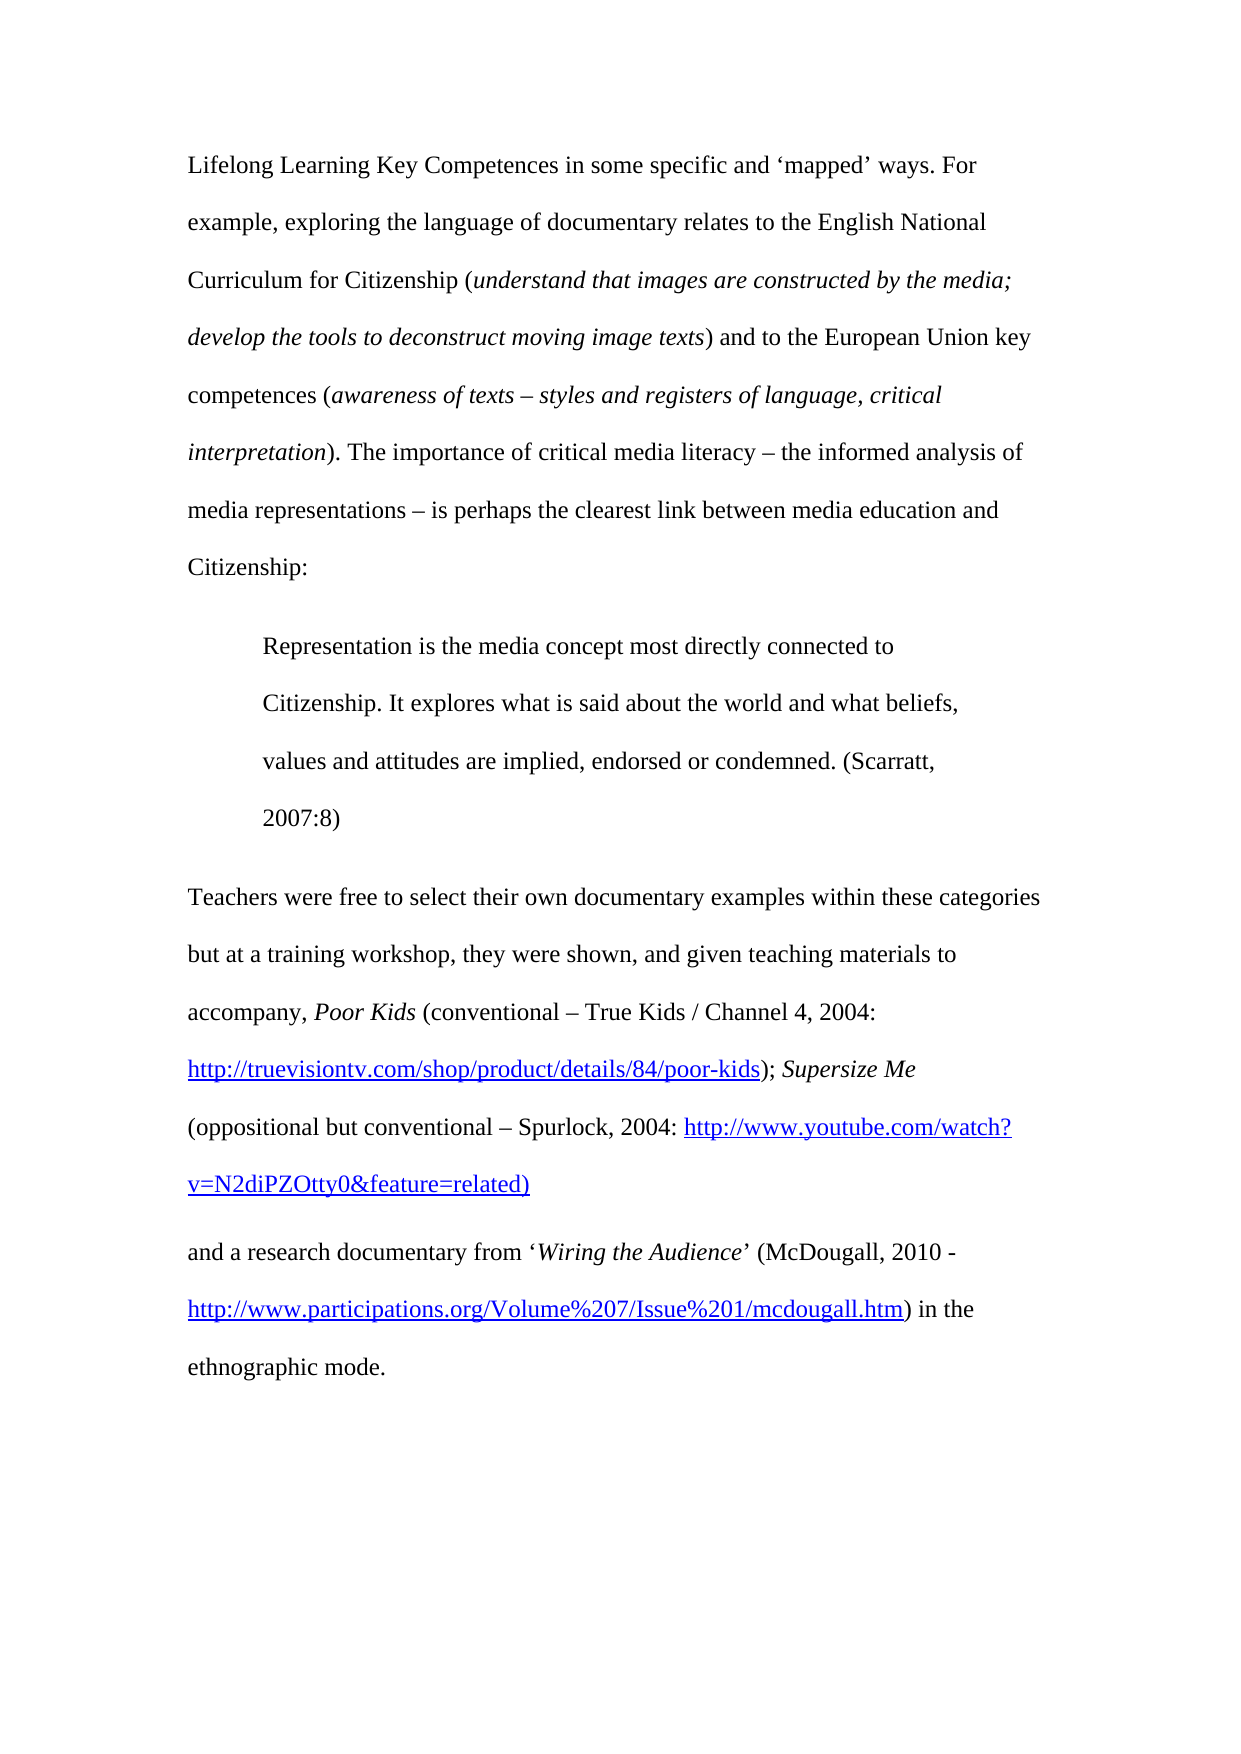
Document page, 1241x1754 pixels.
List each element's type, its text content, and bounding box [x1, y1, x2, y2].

text Representation is the media concept most directly connected to Citizenship. It explores what is said about the world and what beliefs, values and attitudes are implied, endorsed or condemned. (Scarratt, 2007:8) [262, 631, 994, 832]
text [187, 150, 1053, 581]
text Teachers were free to select their own documentary examples within these categories but at a training workshop, they were shown, and given teaching materials to accompany, Poor Kids (conventional – True Kids / Channel 4, 2004: http://truevisiontv.com/shop/product/details/84/poor-kids); Supersize Me (oppositional but conventional – Spurlock, 2004: http://www.youtube.com/watch?v=N2diPZOtty0&feature=related) [187, 882, 1053, 1198]
text and a research documentary from ‘Wiring the Audience’ (McDougall, 2010 - http://www.participations.org/Volume%207/Issue%201/mcdougall.htm) in the ethnographic mode. [187, 1237, 994, 1381]
